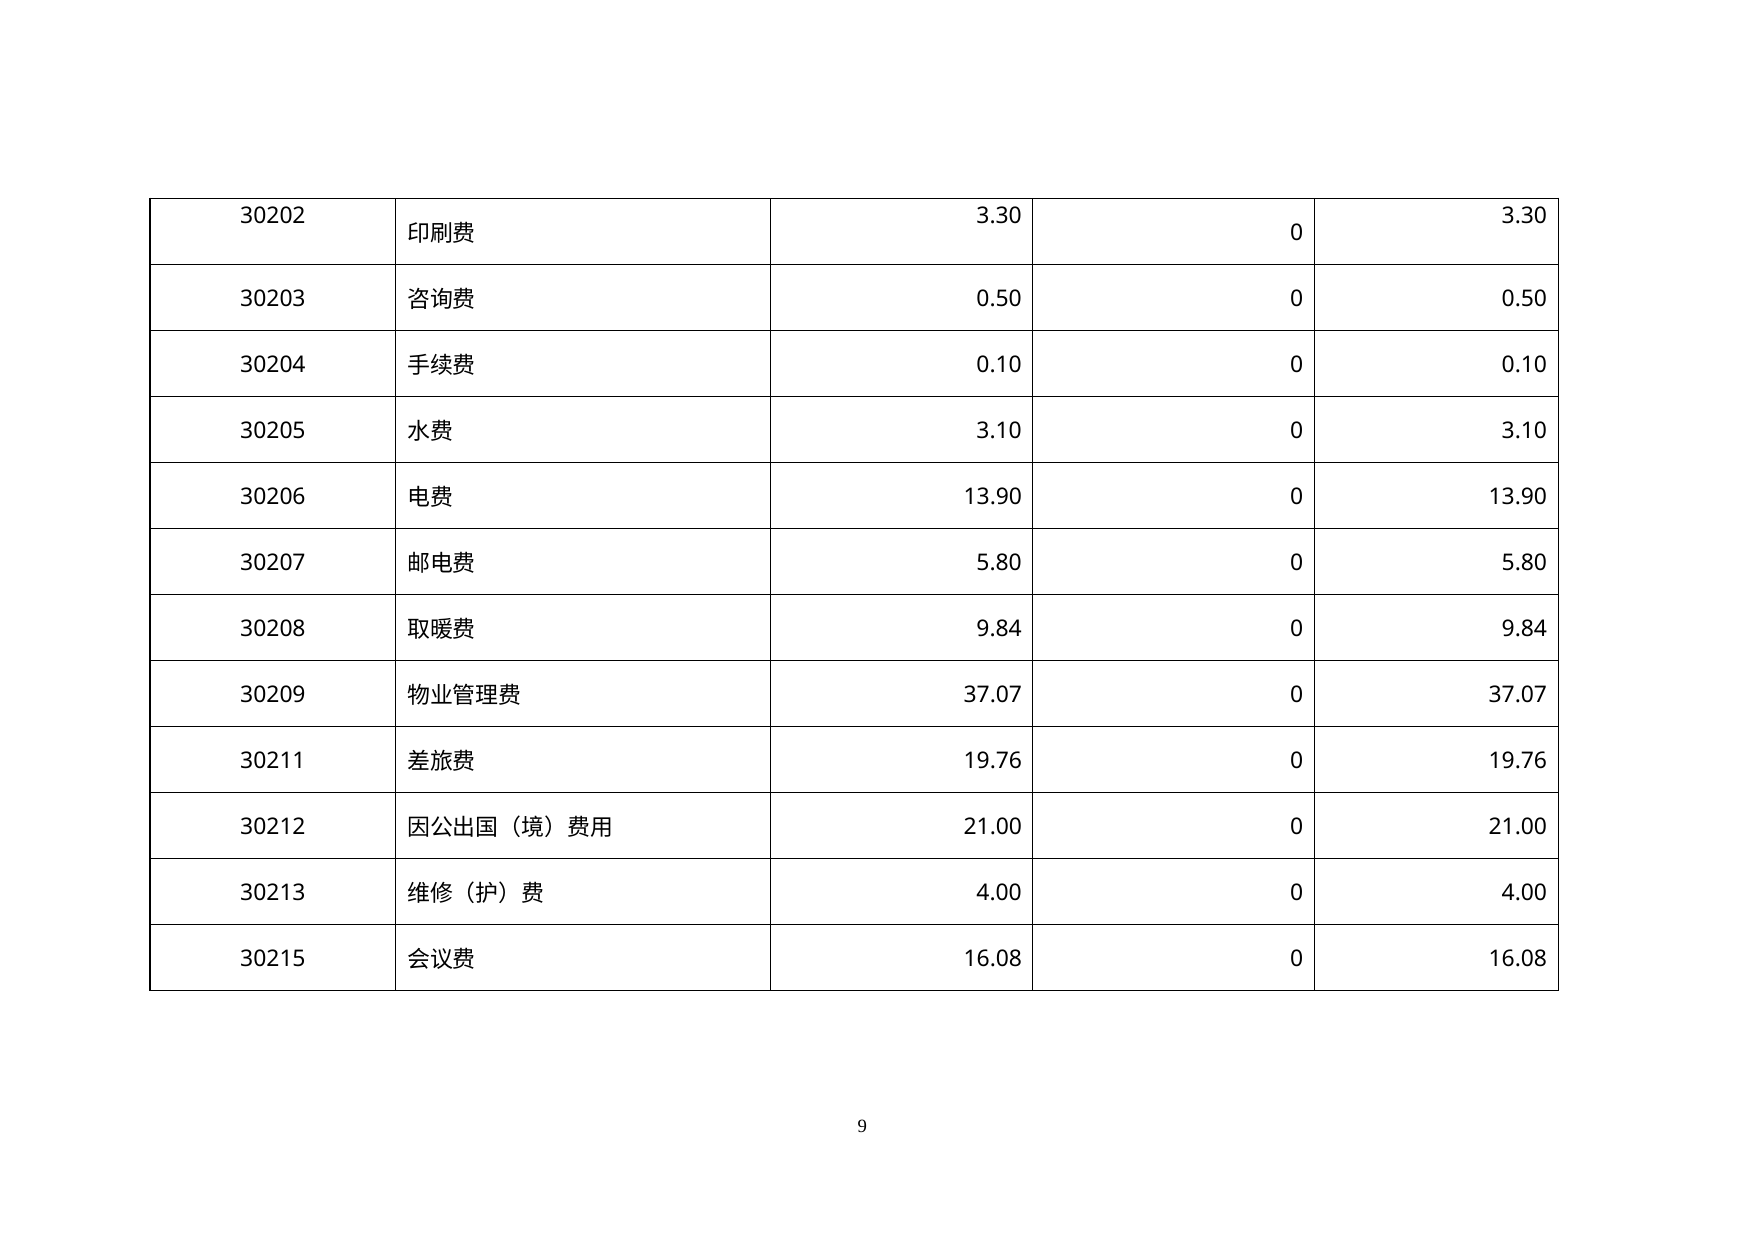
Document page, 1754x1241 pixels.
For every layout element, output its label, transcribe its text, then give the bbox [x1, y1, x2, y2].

table_cell 水费 [396, 397, 770, 462]
table_cell 30211 [151, 727, 395, 792]
table_cell 维修（护）费 [396, 859, 770, 924]
table_cell 3.30 [1315, 199, 1558, 264]
table_cell 5.80 [1315, 529, 1558, 594]
table_cell 19.76 [771, 727, 1032, 792]
table_cell 9.84 [771, 595, 1032, 660]
table_cell 0 [1033, 859, 1314, 924]
table_cell 0.10 [771, 331, 1032, 396]
table_cell 0 [1033, 925, 1314, 990]
table_cell 0.50 [771, 265, 1032, 330]
table_cell 37.07 [771, 661, 1032, 726]
table_cell 37.07 [1315, 661, 1558, 726]
table_cell 30205 [151, 397, 395, 462]
table_cell 30208 [151, 595, 395, 660]
table_cell 16.08 [1315, 925, 1558, 990]
table_cell 0 [1033, 529, 1314, 594]
table_cell 30206 [151, 463, 395, 528]
table_cell 电费 [396, 463, 770, 528]
table_cell 物业管理费 [396, 661, 770, 726]
table_cell 3.10 [771, 397, 1032, 462]
table_cell 30209 [151, 661, 395, 726]
table_cell 21.00 [1315, 793, 1558, 858]
table_cell 16.08 [771, 925, 1032, 990]
table_cell 0 [1033, 595, 1314, 660]
table_cell 0 [1033, 463, 1314, 528]
table_cell 30207 [151, 529, 395, 594]
table_cell 取暖费 [396, 595, 770, 660]
table_cell 0 [1033, 331, 1314, 396]
table_cell 3.10 [1315, 397, 1558, 462]
table_cell 5.80 [771, 529, 1032, 594]
table_cell 30203 [151, 265, 395, 330]
table_cell 0 [1033, 199, 1314, 264]
table_cell 0 [1033, 661, 1314, 726]
table_cell 3.30 [771, 199, 1032, 264]
table_cell 邮电费 [396, 529, 770, 594]
table_cell 咨询费 [396, 265, 770, 330]
table_cell 30204 [151, 331, 395, 396]
table_cell 30202 [151, 199, 395, 264]
table_cell 0 [1033, 397, 1314, 462]
table_cell 0 [1033, 793, 1314, 858]
table_cell 印刷费 [396, 199, 770, 264]
table_cell 手续费 [396, 331, 770, 396]
table_cell 13.90 [1315, 463, 1558, 528]
table_cell 0 [1033, 265, 1314, 330]
table_cell 0.50 [1315, 265, 1558, 330]
table_cell 13.90 [771, 463, 1032, 528]
table_cell 30215 [151, 925, 395, 990]
table_cell 4.00 [1315, 859, 1558, 924]
table_cell 9.84 [1315, 595, 1558, 660]
table_cell 0.10 [1315, 331, 1558, 396]
table_cell 差旅费 [396, 727, 770, 792]
table_cell 0 [1033, 727, 1314, 792]
table_cell 因公出国（境）费用 [396, 793, 770, 858]
table_cell 30212 [151, 793, 395, 858]
table_cell 会议费 [396, 925, 770, 990]
table_cell 19.76 [1315, 727, 1558, 792]
table_cell 30213 [151, 859, 395, 924]
table_cell 21.00 [771, 793, 1032, 858]
table_cell 4.00 [771, 859, 1032, 924]
